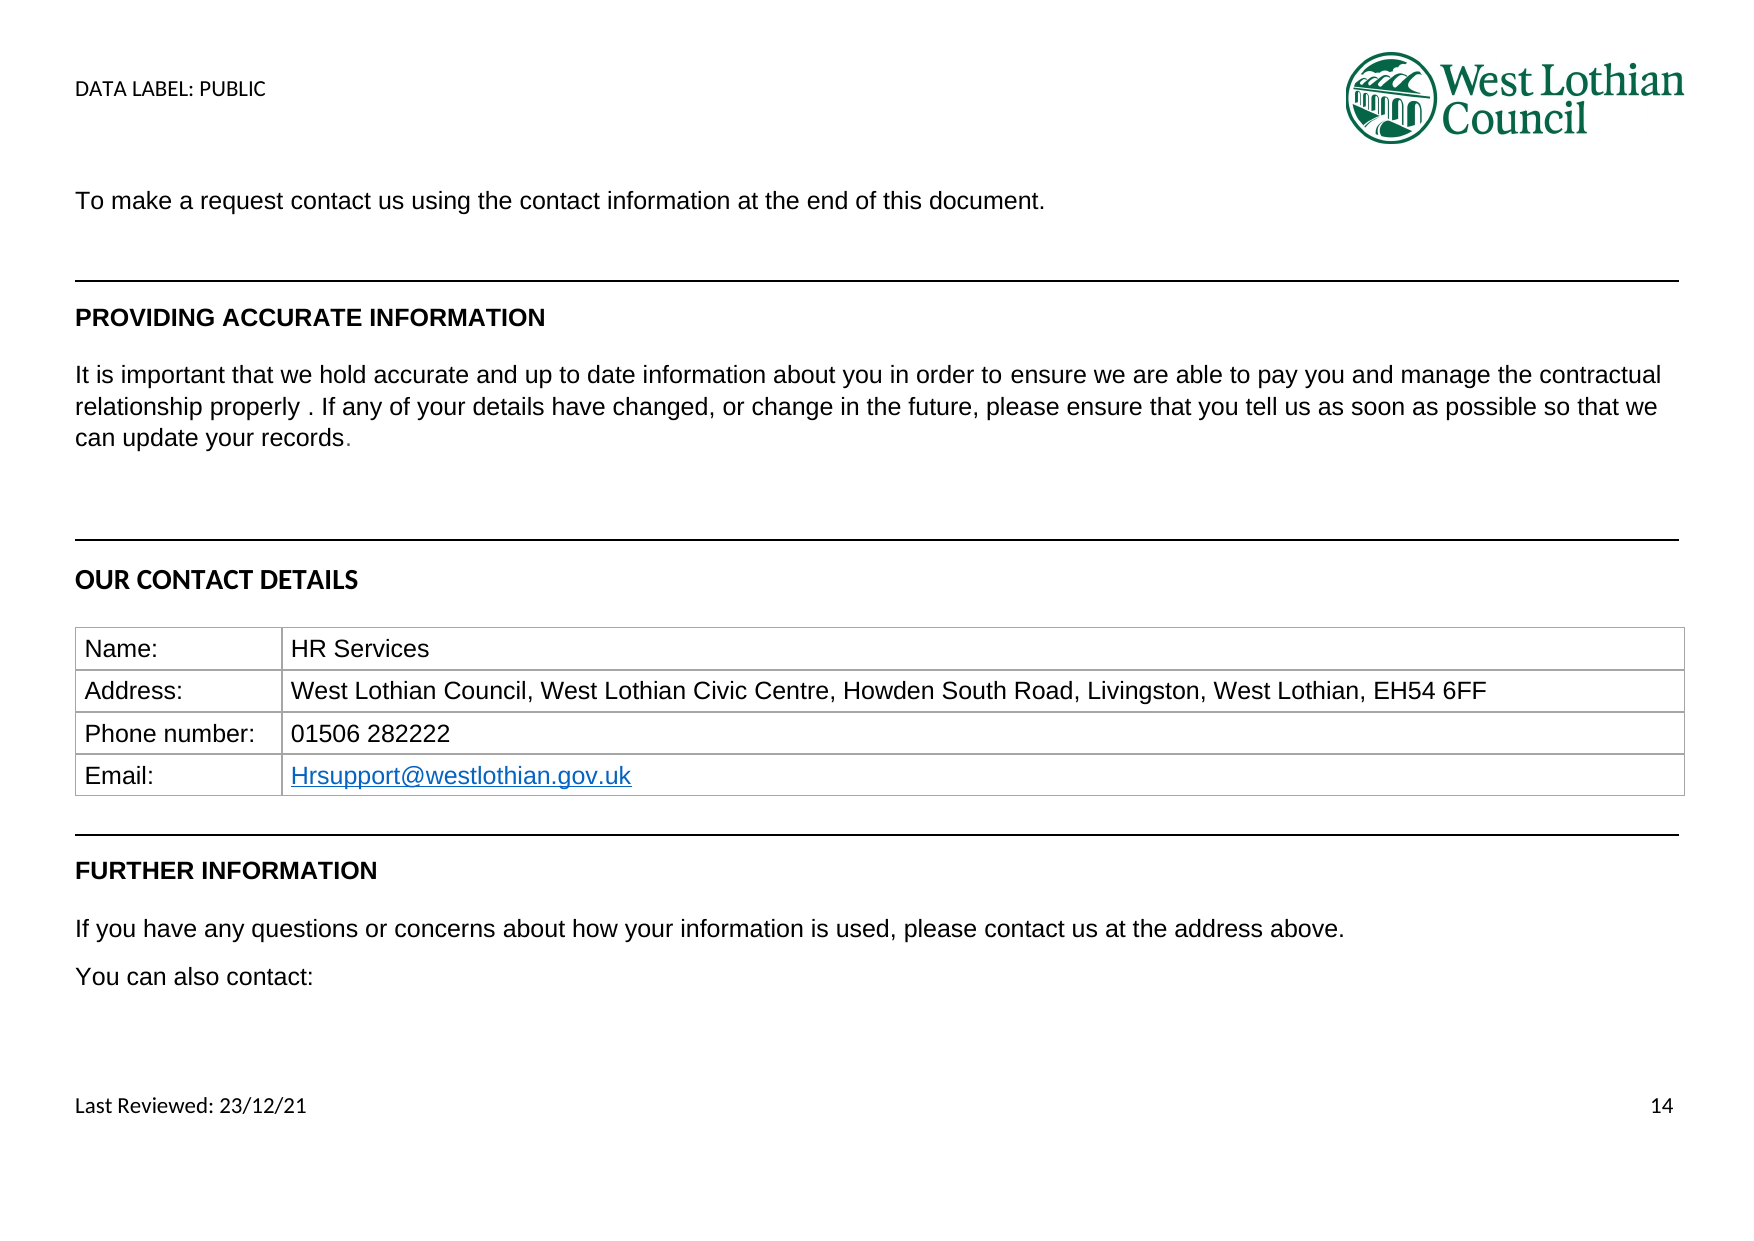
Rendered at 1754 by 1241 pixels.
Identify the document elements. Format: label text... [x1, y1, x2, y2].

table_cell Email: [76, 755, 281, 795]
text If you have any questions or concerns about how your information is used, please contact us at the address above. [75, 914, 1679, 943]
subtitle FURTHER INFORMATION [75, 836, 1679, 885]
table_cell Phone number: [76, 713, 281, 753]
table_cell 01506 282222 [283, 713, 1684, 753]
table_header HR Services [283, 628, 1684, 669]
subtitle OUR CONTACT DETAILS [75, 541, 1679, 597]
table_cell West Lothian Council, West Lothian Civic Centre, Howden South Road, Livingston, West Lothian, EH54 6FF [283, 671, 1684, 711]
subtitle PROVIDING ACCURATE INFORMATION [75, 282, 1679, 331]
text You can also contact: [75, 962, 1679, 991]
table_header Name: [76, 628, 281, 669]
table_cell Address: [76, 671, 281, 711]
table_cell Hrsupport@westlothian.gov.uk [283, 755, 1684, 795]
text It is important that we hold accurate and up to date information about you in order to ensure we are able to pay you and manage the contractual relationship properly . If any of your details have changed, or change in the future, please ensure that you tell us as soon as possible so that we can update your records. [75, 361, 1679, 451]
text To make a request contact us using the contact information at the end of this document. [75, 186, 1679, 214]
picture [1346, 52, 1685, 144]
